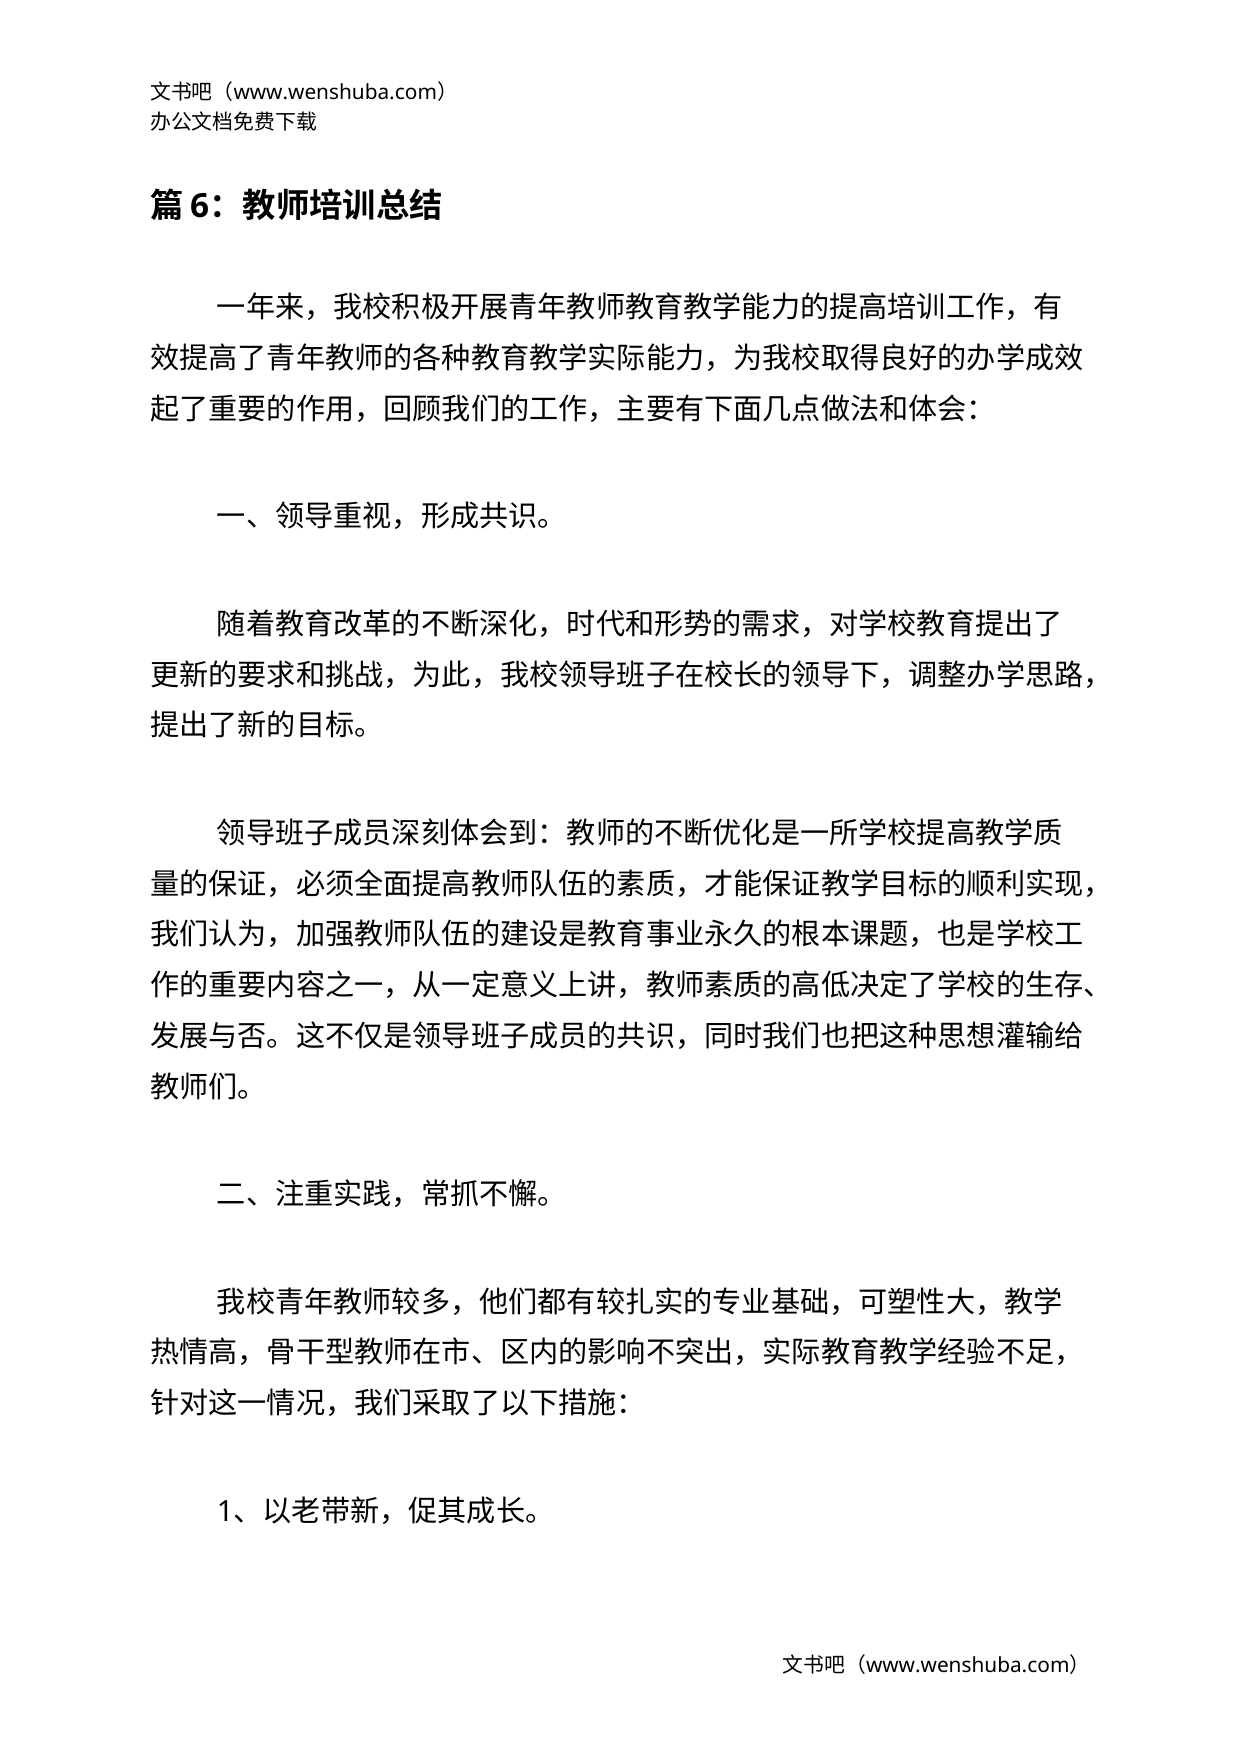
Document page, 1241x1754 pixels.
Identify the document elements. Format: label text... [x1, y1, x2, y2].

text 一、领导重视，形成共识。 [150, 493, 1090, 535]
text 随着教育改革的不断深化，时代和形势的需求，对学校教育提出了更新的要求和挑战，为此，我校领导班子在校长的领导下，调整办学思路，提出了新的目标。 [150, 600, 1090, 744]
text 1、以老带新，促其成长。 [150, 1487, 1090, 1530]
text 一年来，我校积极开展青年教师教育教学能力的提高培训工作，有效提高了青年教师的各种教育教学实际能力，为我校取得良好的办学成效起了重要的作用，回顾我们的工作，主要有下面几点做法和体会： [150, 284, 1090, 427]
text 二、注重实践，常抓不懈。 [150, 1171, 1090, 1213]
text 我校青年教师较多，他们都有较扎实的专业基础，可塑性大，教学热情高，骨干型教师在市、区内的影响不突出，实际教育教学经验不足，针对这一情况，我们采取了以下措施： [150, 1278, 1090, 1422]
text 篇6：教师培训总结 [150, 178, 1090, 227]
text 领导班子成员深刻体会到：教师的不断优化是一所学校提高教学质量的保证，必须全面提高教师队伍的素质，才能保证教学目标的顺利实现，我们认为，加强教师队伍的建设是教育事业永久的根本课题，也是学校工作的重要内容之一，从一定意义上讲，教师素质的高低决定了学校的生存、发展与否。这不仅是领导班子成员的共识，同时我们也把这种思想灌输给教师们。 [150, 809, 1090, 1105]
